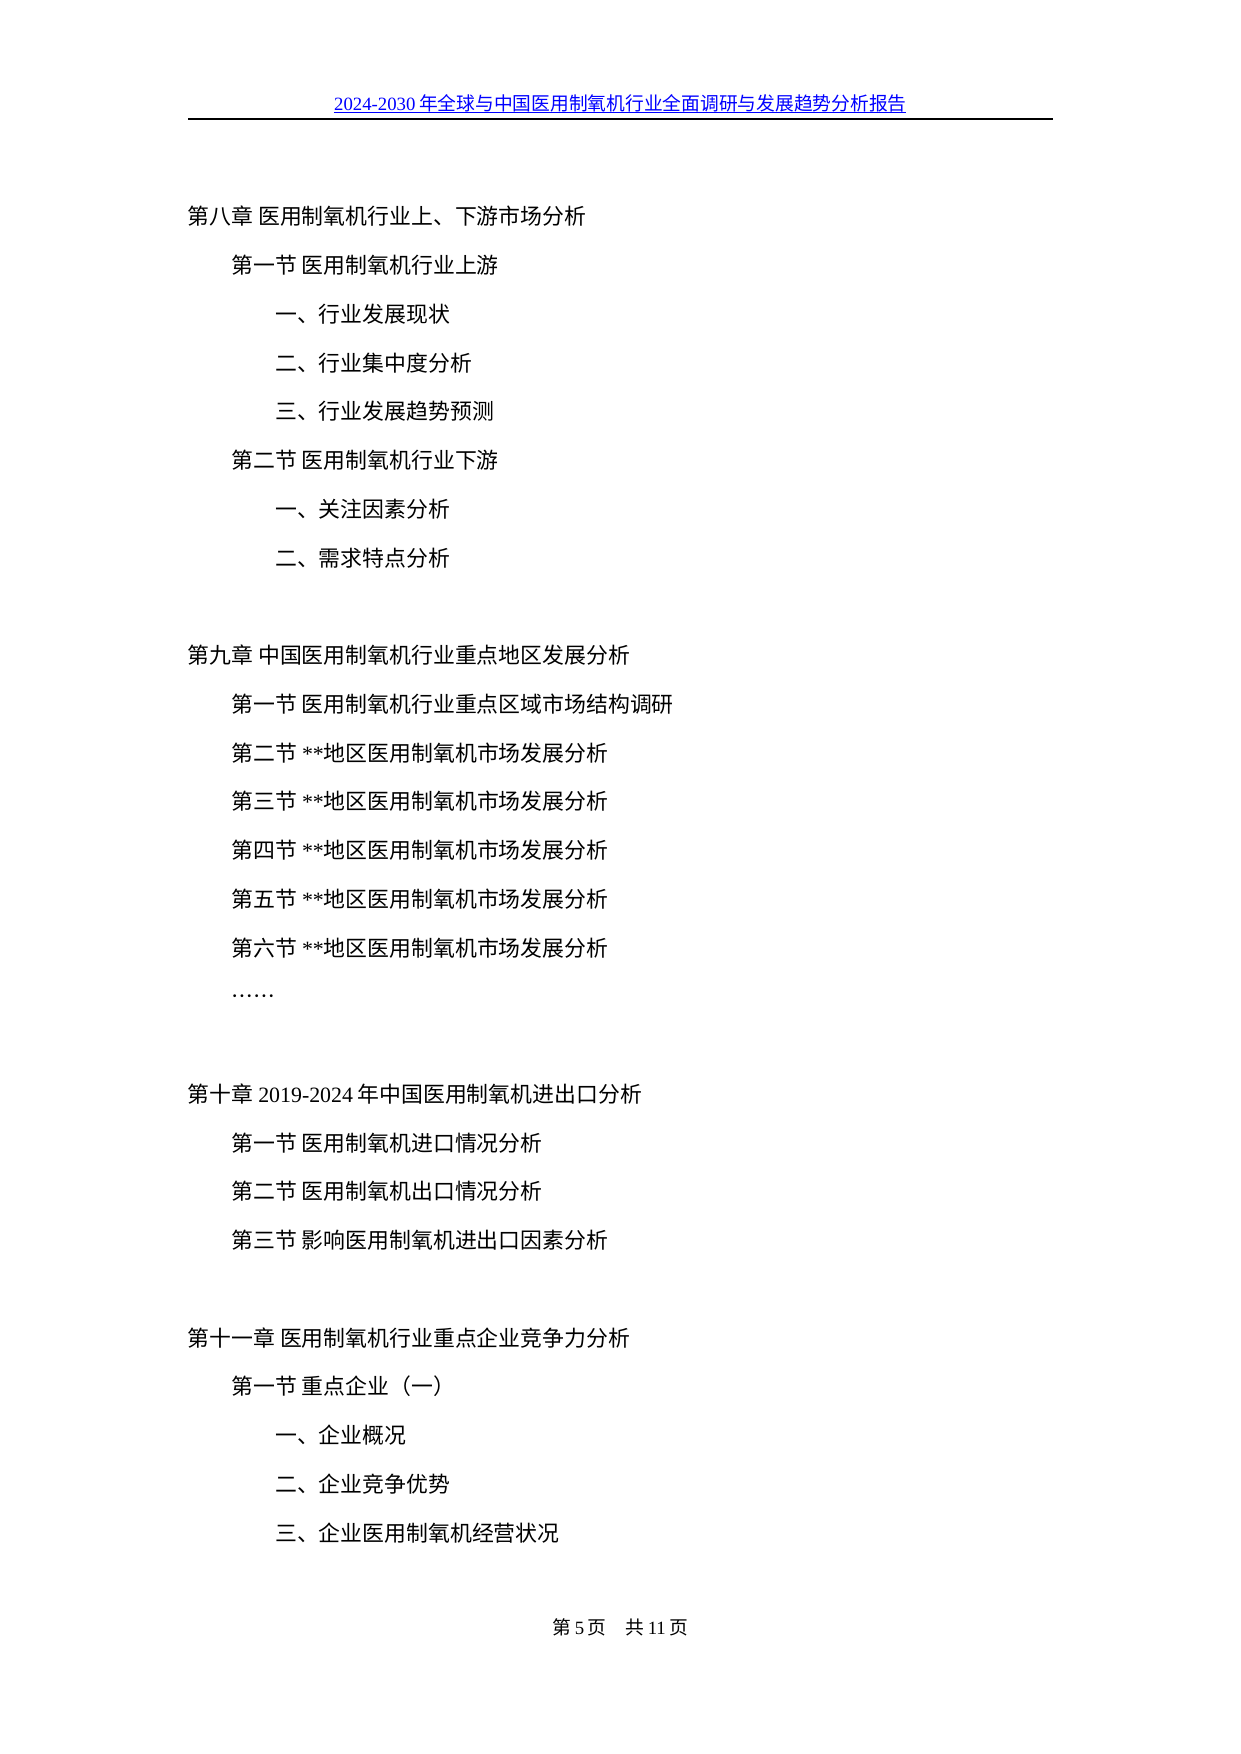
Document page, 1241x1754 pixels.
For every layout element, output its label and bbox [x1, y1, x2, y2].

text [187, 150, 1053, 1548]
